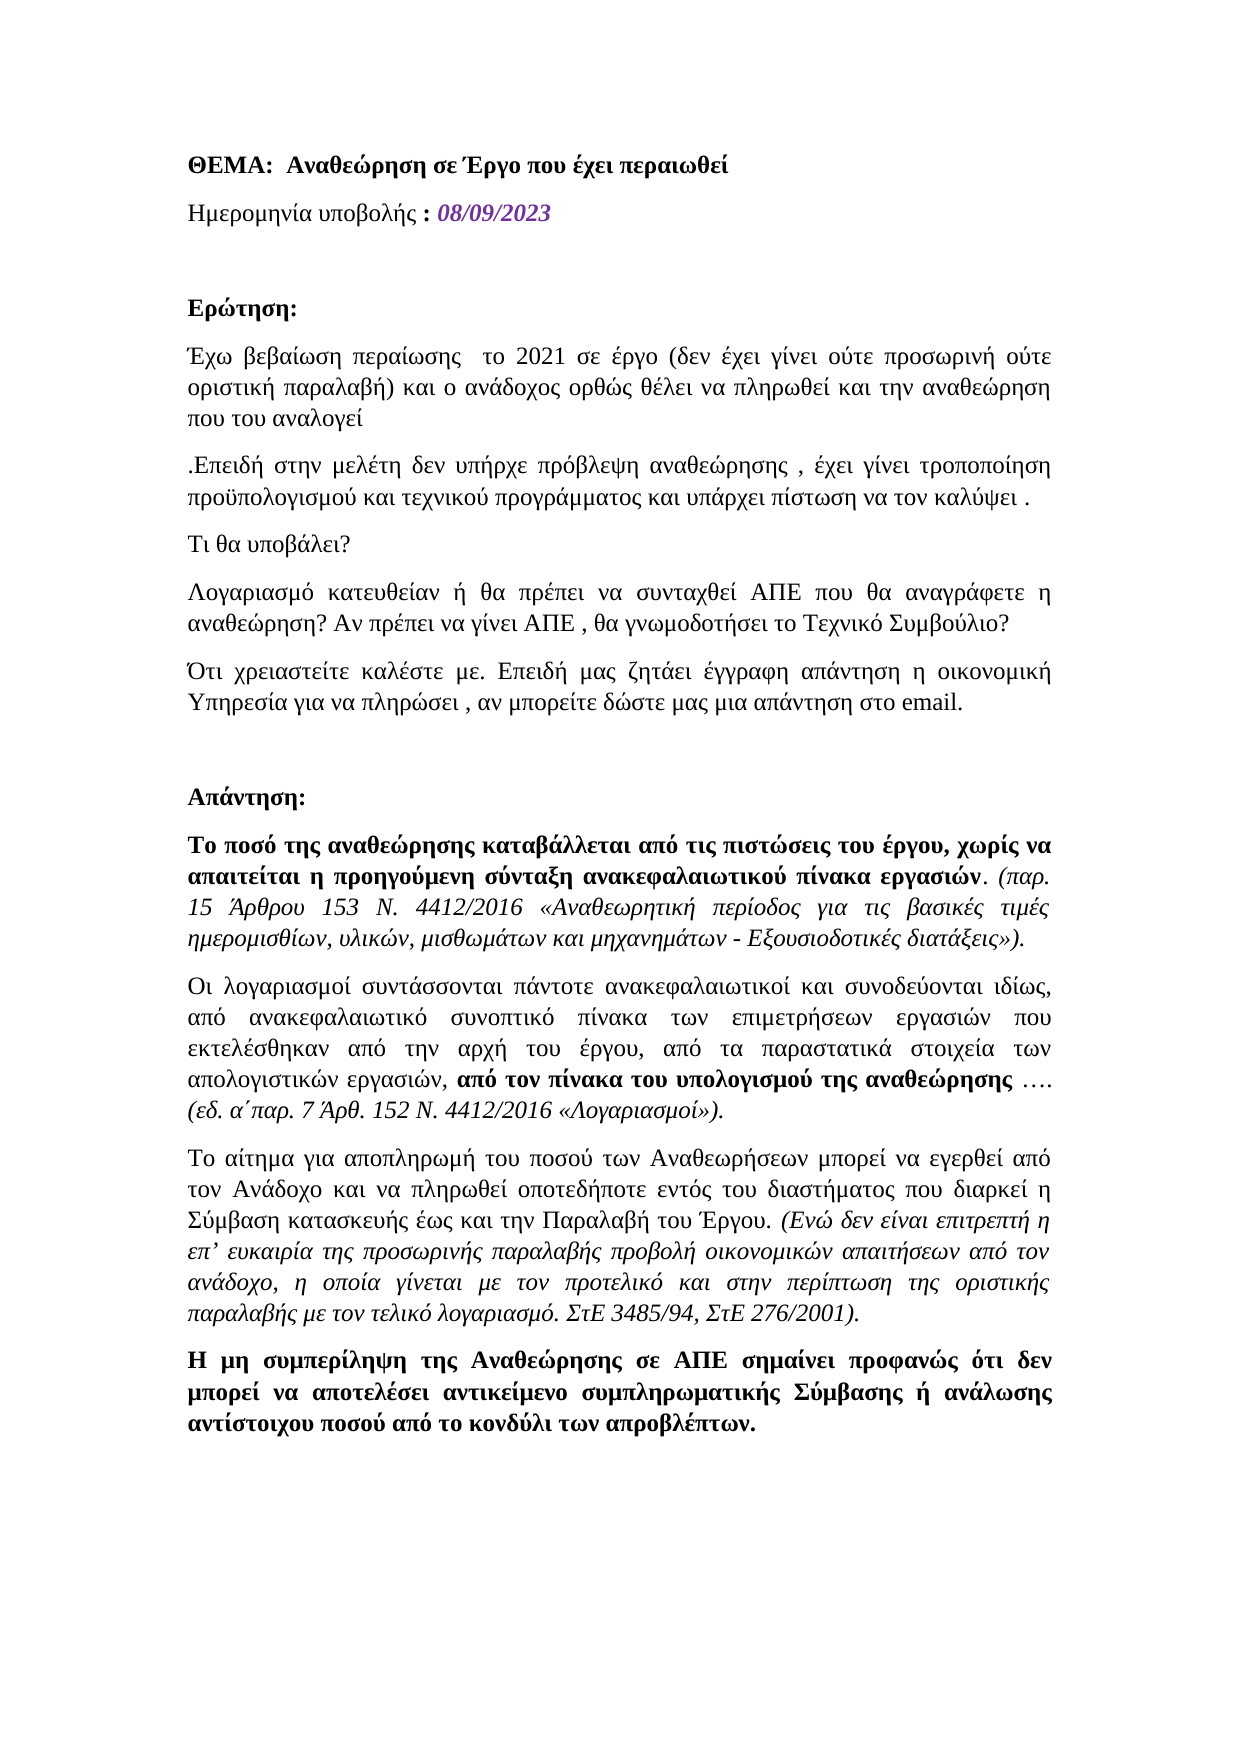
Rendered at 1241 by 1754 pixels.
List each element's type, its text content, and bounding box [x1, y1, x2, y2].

text Το αίτημα για αποπληρωμή του ποσού των Αναθεωρήσεων μπορεί να εγερθεί από τον Ανάδοχο και να πληρωθεί οποτεδήποτε εντός του διαστήματος που διαρκεί η Σύμβαση κατασκευής έως και την Παραλαβή του Έργου. (Ενώ δεν είναι επιτρεπτή η επ’ ευκαιρία της προσωρινής παραλαβής προβολή οικονομικών απαιτήσεων από τον ανάδοχο, η οποία γίνεται με τον προτελικό και στην περίπτωση της οριστικής παραλαβής με τον τελικό λογαριασμό. ΣτΕ 3485/94, ΣτΕ 276/2001). [187, 1143, 1053, 1327]
text Τι θα υποβάλει? [187, 529, 1053, 558]
text .Επειδή στην μελέτη δεν υπήρχε πρόβλεψη αναθεώρησης , έχει γίνει τροποποίηση προϋπολογισμού και τεχνικού προγράμματος και υπάρχει πίστωση να τον καλύψει . [187, 451, 1053, 510]
text Ημερομηνία υποβολής : 08/09/2023 [187, 198, 1053, 226]
text Οι λογαριασμοί συντάσσονται πάντοτε ανακεφαλαιωτικοί και συνοδεύονται ιδίως, από ανακεφαλαιωτικό συνοπτικό πίνακα των επιμετρήσεων εργασιών που εκτελέσθηκαν από την αρχή του έργου, από τα παραστατικά στοιχεία των απολογιστικών εργασιών, από τον πίνακα του υπολογισμού της αναθεώρησης …. (εδ. α΄παρ. 7 Άρθ. 152 Ν. 4412/2016 «Λογαριασμοί»). [187, 971, 1053, 1124]
text Απάντηση: [187, 782, 1053, 811]
text Το ποσό της αναθεώρησης καταβάλλεται από τις πιστώσεις του έργου, χωρίς να απαιτείται η προηγούμενη σύνταξη ανακεφαλαιωτικού πίνακα εργασιών. (παρ. 15 Άρθρου 153 Ν. 4412/2016 «Αναθεωρητική περίοδος για τις βασικές τιμές ημερομισθίων, υλικών, μισθωμάτων και μηχανημάτων - Εξουσιοδοτικές διατάξεις»). [187, 830, 1053, 952]
text Λογαριασμό κατευθείαν ή θα πρέπει να συνταχθεί ΑΠΕ που θα αναγράφετε η αναθεώρηση? Αν πρέπει να γίνει ΑΠΕ , θα γνωμοδοτήσει το Τεχνικό Συμβούλιο? [187, 577, 1053, 637]
text Έχω βεβαίωση περαίωσης το 2021 σε έργο (δεν έχει γίνει ούτε προσωρινή ούτε οριστική παραλαβή) και ο ανάδοχος ορθώς θέλει να πληρωθεί και την αναθεώρηση που του αναλογεί [187, 341, 1053, 432]
text Ερώτηση: [187, 293, 1053, 322]
text Ότι χρειαστείτε καλέστε με. Επειδή μας ζητάει έγγραφη απάντηση η οικονομική Υπηρεσία για να πληρώσει , αν μπορείτε δώστε μας μια απάντηση στο email. [187, 656, 1053, 716]
text ΘΕΜΑ: Aναθεώρηση σε Έργο που έχει περαιωθεί [187, 150, 1053, 179]
text Η μη συμπερίληψη της Αναθεώρησης σε ΑΠΕ σημαίνει προφανώς ότι δεν μπορεί να αποτελέσει αντικείμενο συμπληρωματικής Σύμβασης ή ανάλωσης αντίστοιχου ποσού από το κονδύλι των απροβλέπτων. [187, 1346, 1053, 1436]
